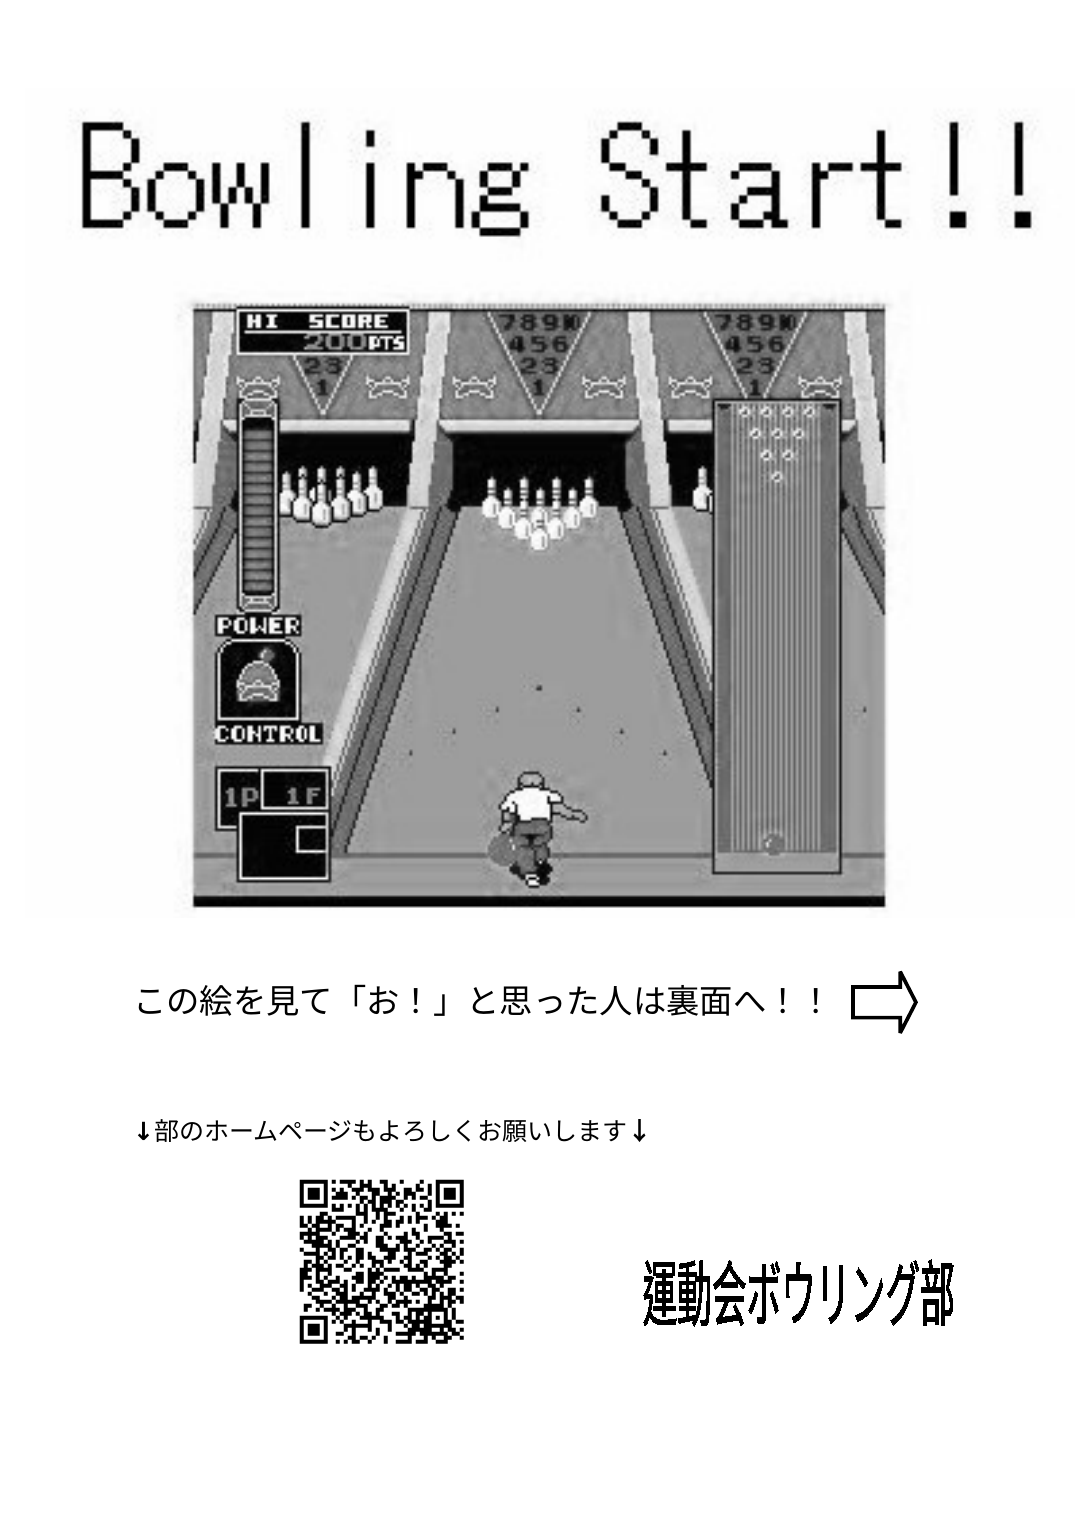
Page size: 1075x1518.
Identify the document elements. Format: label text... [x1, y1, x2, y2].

text この絵を見て「お！」と思った人は裏面へ！！ [133, 961, 898, 1036]
picture [24, 88, 1075, 918]
text ↓部のホームページもよろしくお願いします↓ [133, 1111, 898, 1149]
picture [284, 1164, 480, 1358]
